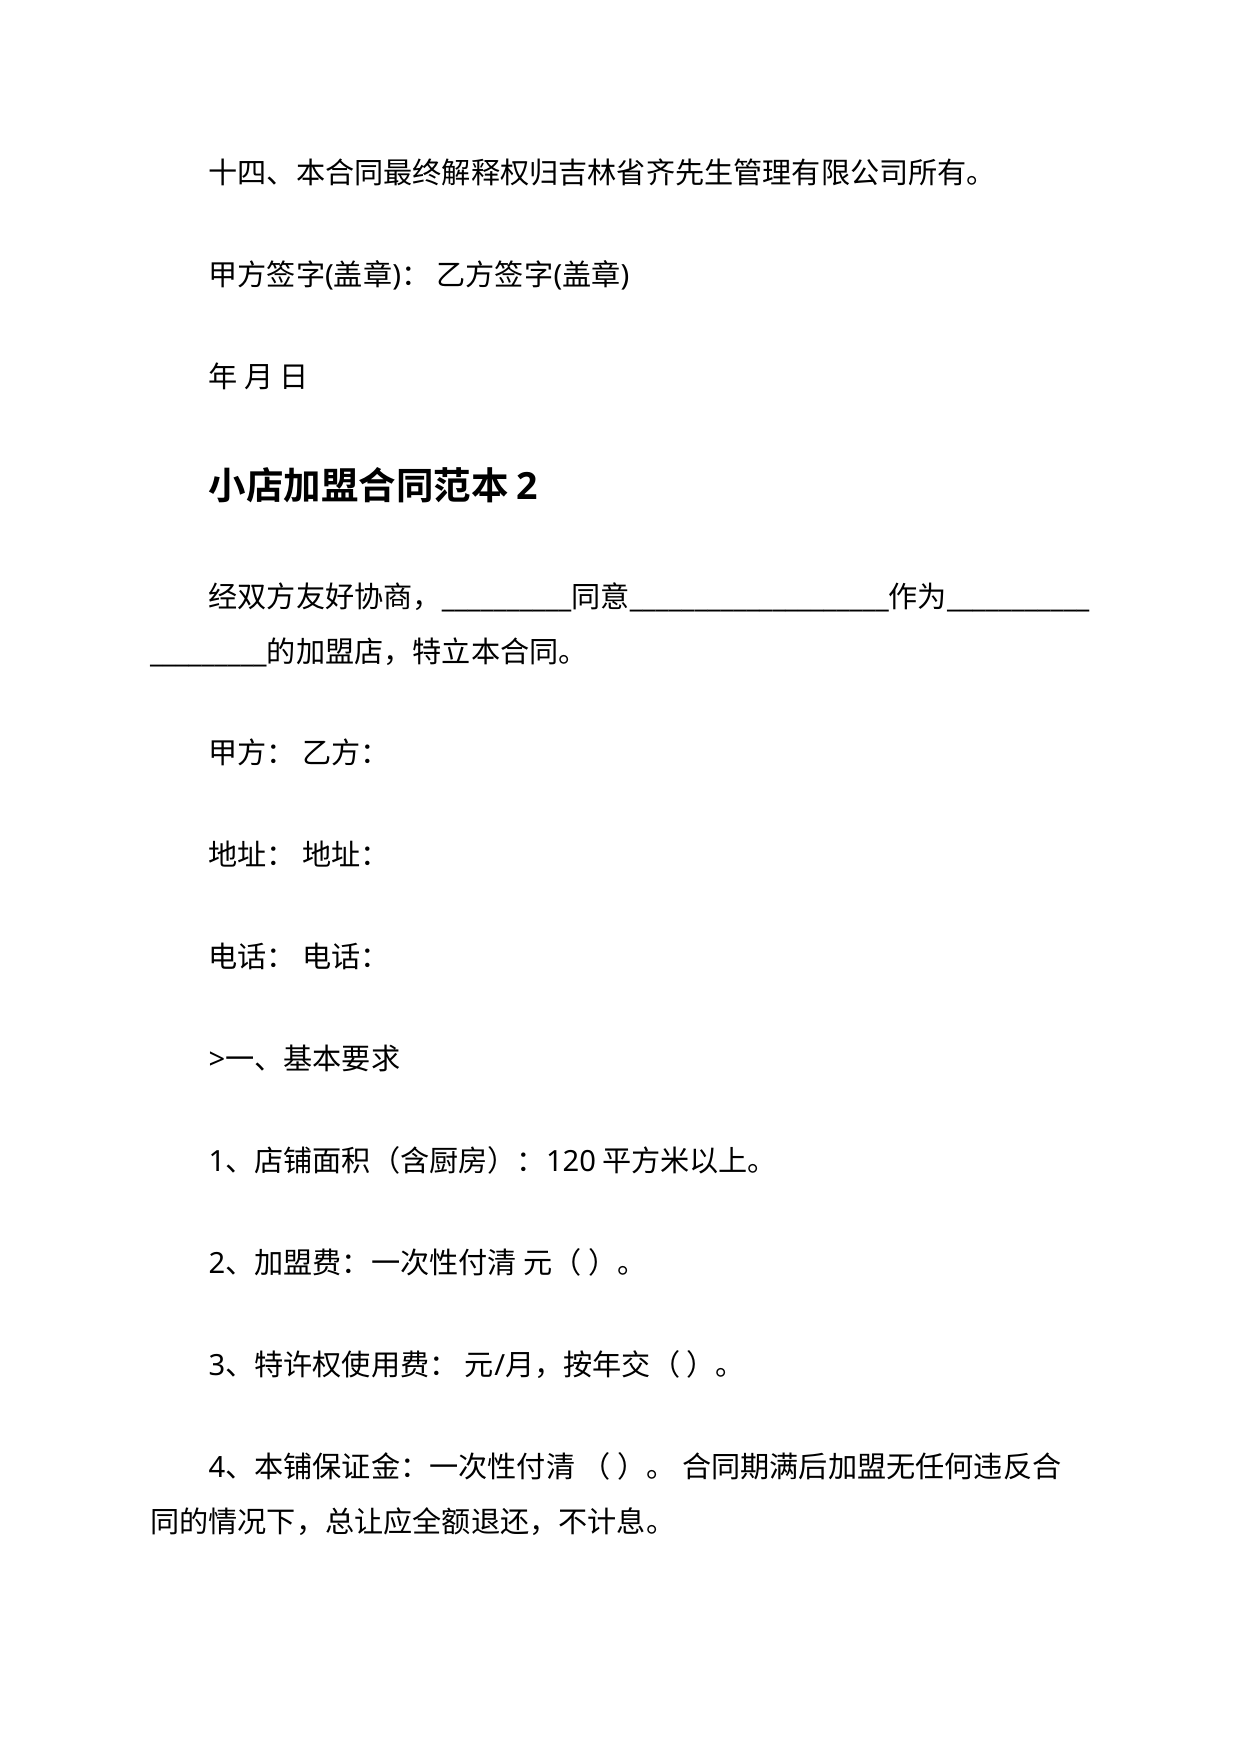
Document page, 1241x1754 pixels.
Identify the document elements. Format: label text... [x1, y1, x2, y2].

text 年 月 日 [150, 354, 1090, 396]
text 十四、本合同最终解释权归吉林省齐先生管理有限公司所有。 [150, 150, 1090, 192]
text 2、加盟费：一次性付清 元（ ）。 [150, 1239, 1090, 1282]
text 甲方： 乙方： [150, 730, 1090, 772]
text 电话： 电话： [150, 934, 1090, 976]
text 甲方签字(盖章)： 乙方签字(盖章) [150, 252, 1090, 294]
text 地址： 地址： [150, 832, 1090, 874]
text 4、本铺保证金：一次性付清 （ ）。 合同期满后加盟无任何违反合同的情况下，总让应全额退还，不计息。 [150, 1443, 1090, 1541]
text >一、基本要求 [150, 1035, 1090, 1078]
text 1、店铺面积（含厨房）：120平方米以上。 [150, 1137, 1090, 1180]
text 经双方友好协商，__________同意____________________作为____________________的加盟店，特立本合同。 [150, 573, 1090, 671]
text 小店加盟合同范本2 [150, 456, 1090, 510]
text 3、特许权使用费： 元/月，按年交（ ）。 [150, 1341, 1090, 1384]
